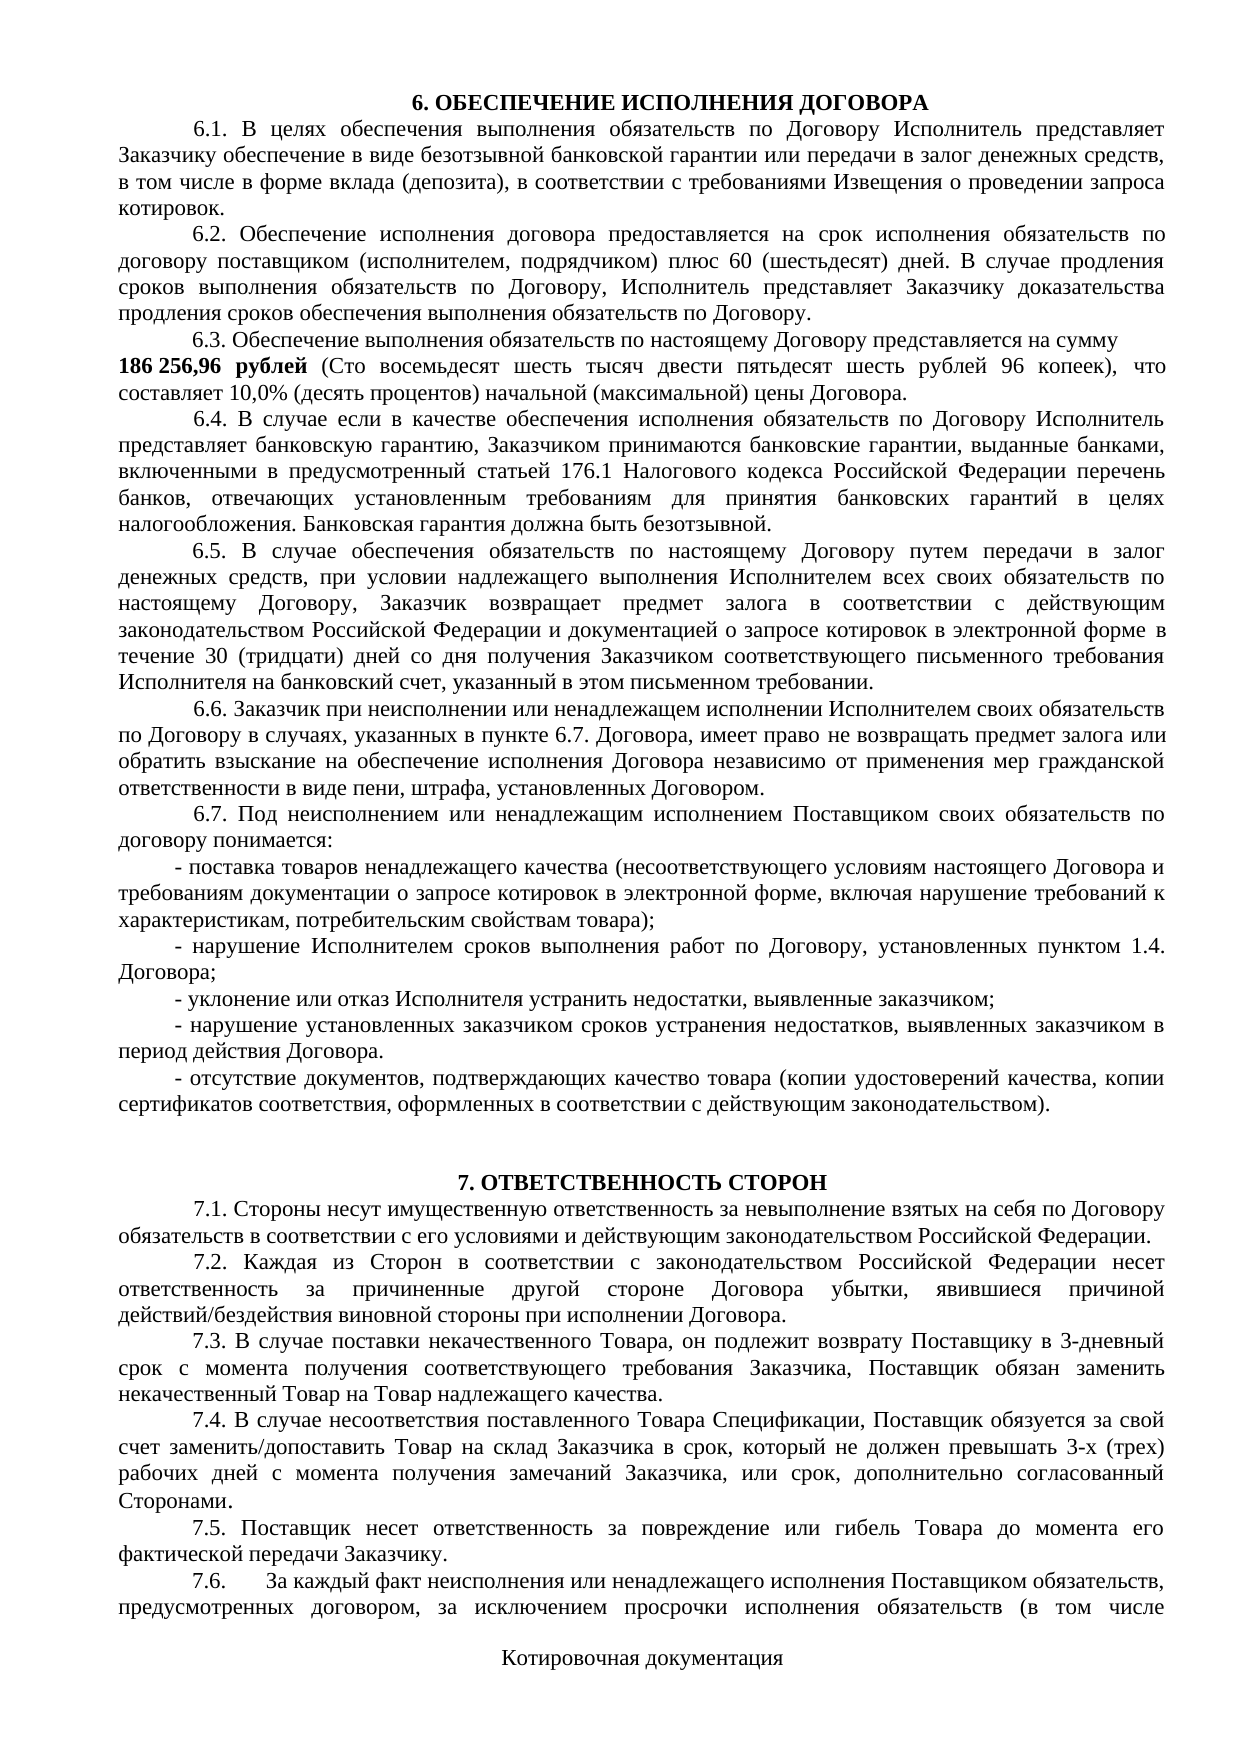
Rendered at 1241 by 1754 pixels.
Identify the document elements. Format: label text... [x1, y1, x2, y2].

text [118, 1567, 1166, 1619]
text 6.1. В целях обеспечения выполнения обязательств по Договору Исполнитель представляет Заказчику обеспечение в виде безотзывной банковской гарантии или передачи в залог денежных средств, в том числе в форме вклада (депозита), в соответствии с требованиями Извещения о проведении запроса котировок. [118, 115, 1166, 220]
text 6. ОБЕСПЕЧЕНИЕ ИСПОЛНЕНИЯ ДОГОВОРА [118, 89, 1166, 115]
text - отсутствие документов, подтверждающих качество товара (копии удостоверений качества, копии сертификатов соответствия, оформленных в соответствии с действующим законодательством). [118, 1064, 1166, 1116]
text 7.5. Поставщик несет ответственность за повреждение или гибель Товара до момента его фактической передачи Заказчику. [118, 1514, 1166, 1567]
text 7.3. В случае поставки некачественного Товара, он подлежит возврату Поставщику в 3-дневный срок с момента получения соответствующего требования Заказчика, Поставщик обязан заменить некачественный Товар на Товар надлежащего качества. [118, 1327, 1166, 1406]
text 7.2. Каждая из Сторон в соответствии с законодательством Российской Федерации несет ответственность за причиненные другой стороне Договора убытки, явившиеся причиной действий/бездействия виновной стороны при исполнении Договора. [118, 1248, 1166, 1327]
text 7.4. В случае несоответствия поставленного Товара Спецификации, Поставщик обязуется за свой счет заменить/допоставить Товар на склад Заказчика в срок, который не должен превышать 3-х (трех) рабочих дней с момента получения замечаний Заказчика, или срок, дополнительно согласованный Сторонами. [118, 1406, 1166, 1514]
text 6.5. В случае обеспечения обязательств по настоящему Договору путем передачи в залог денежных средств, при условии надлежащего выполнения Исполнителем всех своих обязательств по настоящему Договору, Заказчик возвращает предмет залога в соответствии с действующим законодательством Российской Федерации и документацией о запросе котировок в электронной форме в течение 30 (тридцати) дней со дня получения Заказчиком соответствующего письменного требования Исполнителя на банковский счет, указанный в этом письменном требовании. [118, 537, 1166, 695]
text 6.4. В случае если в качестве обеспечения исполнения обязательств по Договору Исполнитель представляет банковскую гарантию, Заказчиком принимаются банковские гарантии, выданные банками, включенными в предусмотренный статьей 176.1 Налогового кодекса Российской Федерации перечень банков, отвечающих установленным требованиям для принятия банковских гарантий в целях налогообложения. Банковская гарантия должна быть безотзывной. [118, 405, 1166, 537]
text 7.1. Стороны несут имущественную ответственность за невыполнение взятых на себя по Договору обязательств в соответствии с его условиями и действующим законодательством Российской Федерации. [118, 1196, 1166, 1248]
text 6.2. Обеспечение исполнения договора предоставляется на срок исполнения обязательств по договору поставщиком (исполнителем, подрядчиком) плюс 60 (шестьдесят) дней. В случае продления сроков выполнения обязательств по Договору, Исполнитель представляет Заказчику доказательства продления сроков обеспечения выполнения обязательств по Договору. [118, 220, 1166, 326]
text 6.7. Под неисполнением или ненадлежащим исполнением Поставщиком своих обязательств по договору понимается: [118, 800, 1166, 853]
text - нарушение Исполнителем сроков выполнения работ по Договору, установленных пунктом 1.4. Договора; [118, 932, 1166, 985]
text 6.6. Заказчик при неисполнении или ненадлежащем исполнении Исполнителем своих обязательств по Договору в случаях, указанных в пункте 6.7. Договора, имеет право не возвращать предмет залога или обратить взыскание на обеспечение исполнения Договора независимо от применения мер гражданской ответственности в виде пени, штрафа, установленных Договором. [118, 695, 1166, 800]
text - нарушение установленных заказчиком сроков устранения недостатков, выявленных заказчиком в период действия Договора. [118, 1011, 1166, 1064]
text - уклонение или отказ Исполнителя устранить недостатки, выявленные заказчиком; [118, 985, 1166, 1011]
text 186 256,96 рублей (Сто восемьдесят шесть тысяч двести пятьдесят шесть рублей 96 копеек), что составляет 10,0% (десять процентов) начальной (максимальной) цены Договора. [118, 352, 1166, 405]
text 6.3. Обеспечение выполнения обязательств по настоящему Договору представляется на сумму [118, 326, 1166, 352]
text - поставка товаров ненадлежащего качества (несоответствующего условиям настоящего Договора и требованиям документации о запросе котировок в электронной форме, включая нарушение требований к характеристикам, потребительским свойствам товара); [118, 853, 1166, 932]
text 7. ОТВЕТСТВЕННОСТЬ СТОРОН [118, 1169, 1166, 1196]
